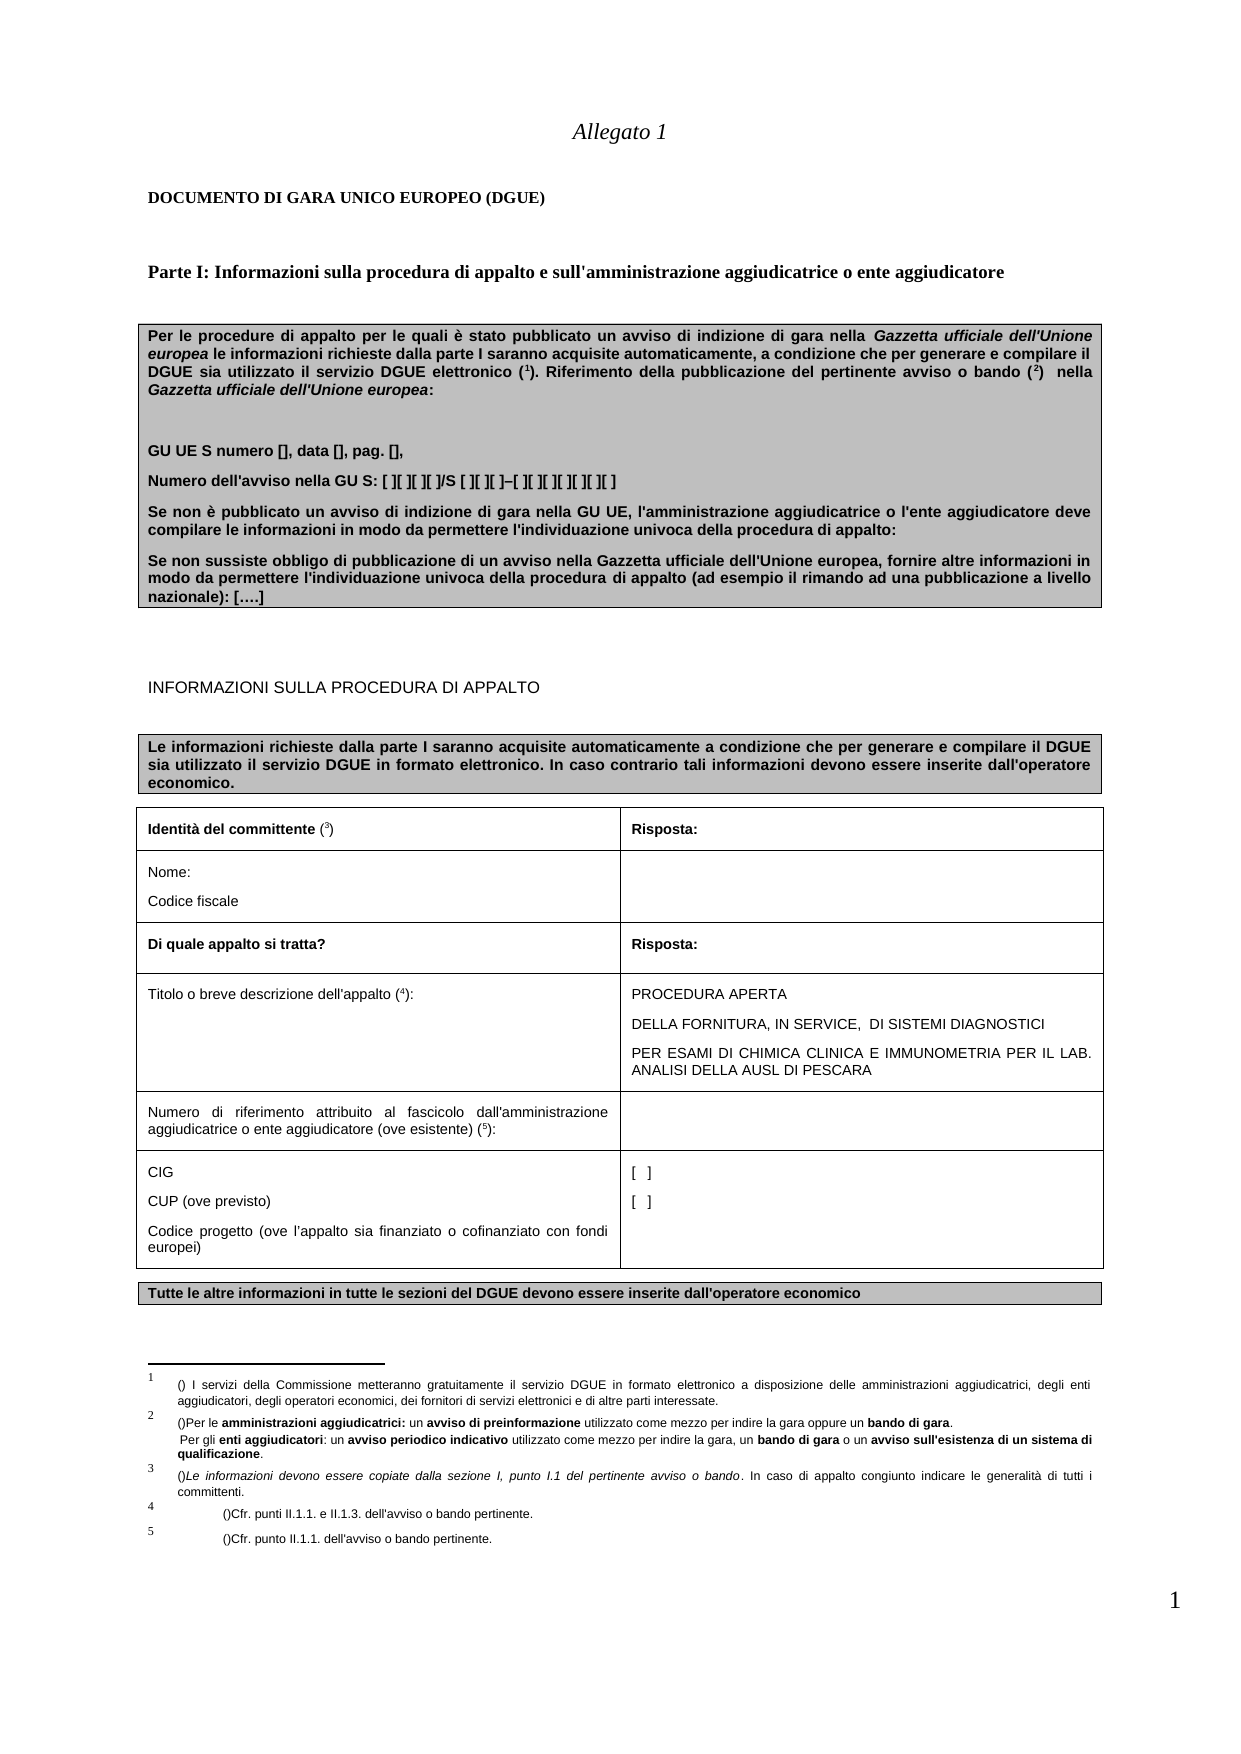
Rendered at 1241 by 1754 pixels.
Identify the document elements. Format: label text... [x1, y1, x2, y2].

table_cell [621, 1092, 1103, 1150]
title Informazioni sulla procedura di appalto [148, 678, 1093, 697]
text Allegato 1 [148, 118, 1093, 144]
text Numero dell'avviso nella GU S: [ ][ ][ ][ ]/S [ ][ ][ ]–[ ][ ][ ][ ][ ][ ][ ] [139, 469, 1101, 490]
table_cell [ ] [ ] [621, 1151, 1103, 1268]
text Se non sussiste obbligo di pubblicazione di un avviso nella Gazzetta ufficiale dell'Unione europea, fornire altre informazioni in modo da permettere l'individuazione univoca della procedura di appalto (ad esempio il rimando ad una pubblicazione a livello nazionale): [….] [139, 548, 1101, 607]
text GU UE S numero [], data [], pag. [], [139, 438, 1101, 460]
table_header Identità del committente () [137, 808, 620, 850]
table_header Risposta: [621, 808, 1103, 850]
table_cell Risposta: [621, 923, 1103, 972]
text Per le procedure di appalto per le quali è stato pubblicato un avviso di indizione di gara nella Gazzetta ufficiale dell'Unione europea le informazioni richieste dalla parte I saranno acquisite automaticamente, a condizione che per generare e compilare il DGUE sia utilizzato il servizio DGUE elettronico (). Riferimento della pubblicazione del pertinente avviso o bando () nella Gazzetta ufficiale dell'Unione europea: [139, 325, 1101, 399]
table_cell [621, 851, 1103, 922]
text documento di gara unico europeo (DGUE) [148, 188, 1093, 207]
text Se non è pubblicato un avviso di indizione di gara nella GU UE, l'amministrazione aggiudicatrice o l'ente aggiudicatore deve compilare le informazioni in modo da permettere l'individuazione univoca della procedura di appalto: [139, 499, 1101, 539]
table_cell Titolo o breve descrizione dell'appalto (): [137, 974, 620, 1091]
table_cell Nome: Codice fiscale [137, 851, 620, 922]
text Le informazioni richieste dalla parte I saranno acquisite automaticamente a condizione che per generare e compilare il DGUE sia utilizzato il servizio DGUE in formato elettronico. In caso contrario tali informazioni devono essere inserite dall'operatore economico. [139, 735, 1101, 793]
table_cell Numero di riferimento attribuito al fascicolo dall'amministrazione aggiudicatrice o ente aggiudicatore (ove esistente) (): [137, 1092, 620, 1150]
table_cell PROCEDURA APERTA DELLA FORNITURA, IN SERVICE, DI SISTEMI DIAGNOSTICI PER ESAMI DI CHIMICA CLINICA E IMMUNOMETRIA PER IL LAB. ANALISI DELLA AUSL DI PESCARA [621, 974, 1103, 1091]
title Parte I: Informazioni sulla procedura di appalto e sull'amministrazione aggiudicatrice o ente aggiudicatore [148, 261, 1093, 282]
table_cell Di quale appalto si tratta? [137, 923, 620, 972]
table_cell CIG CUP (ove previsto) Codice progetto (ove l’appalto sia finanziato o cofinanziato con fondi europei) [137, 1151, 620, 1268]
text Tutte le altre informazioni in tutte le sezioni del DGUE devono essere inserite dall'operatore economico [139, 1283, 1101, 1304]
